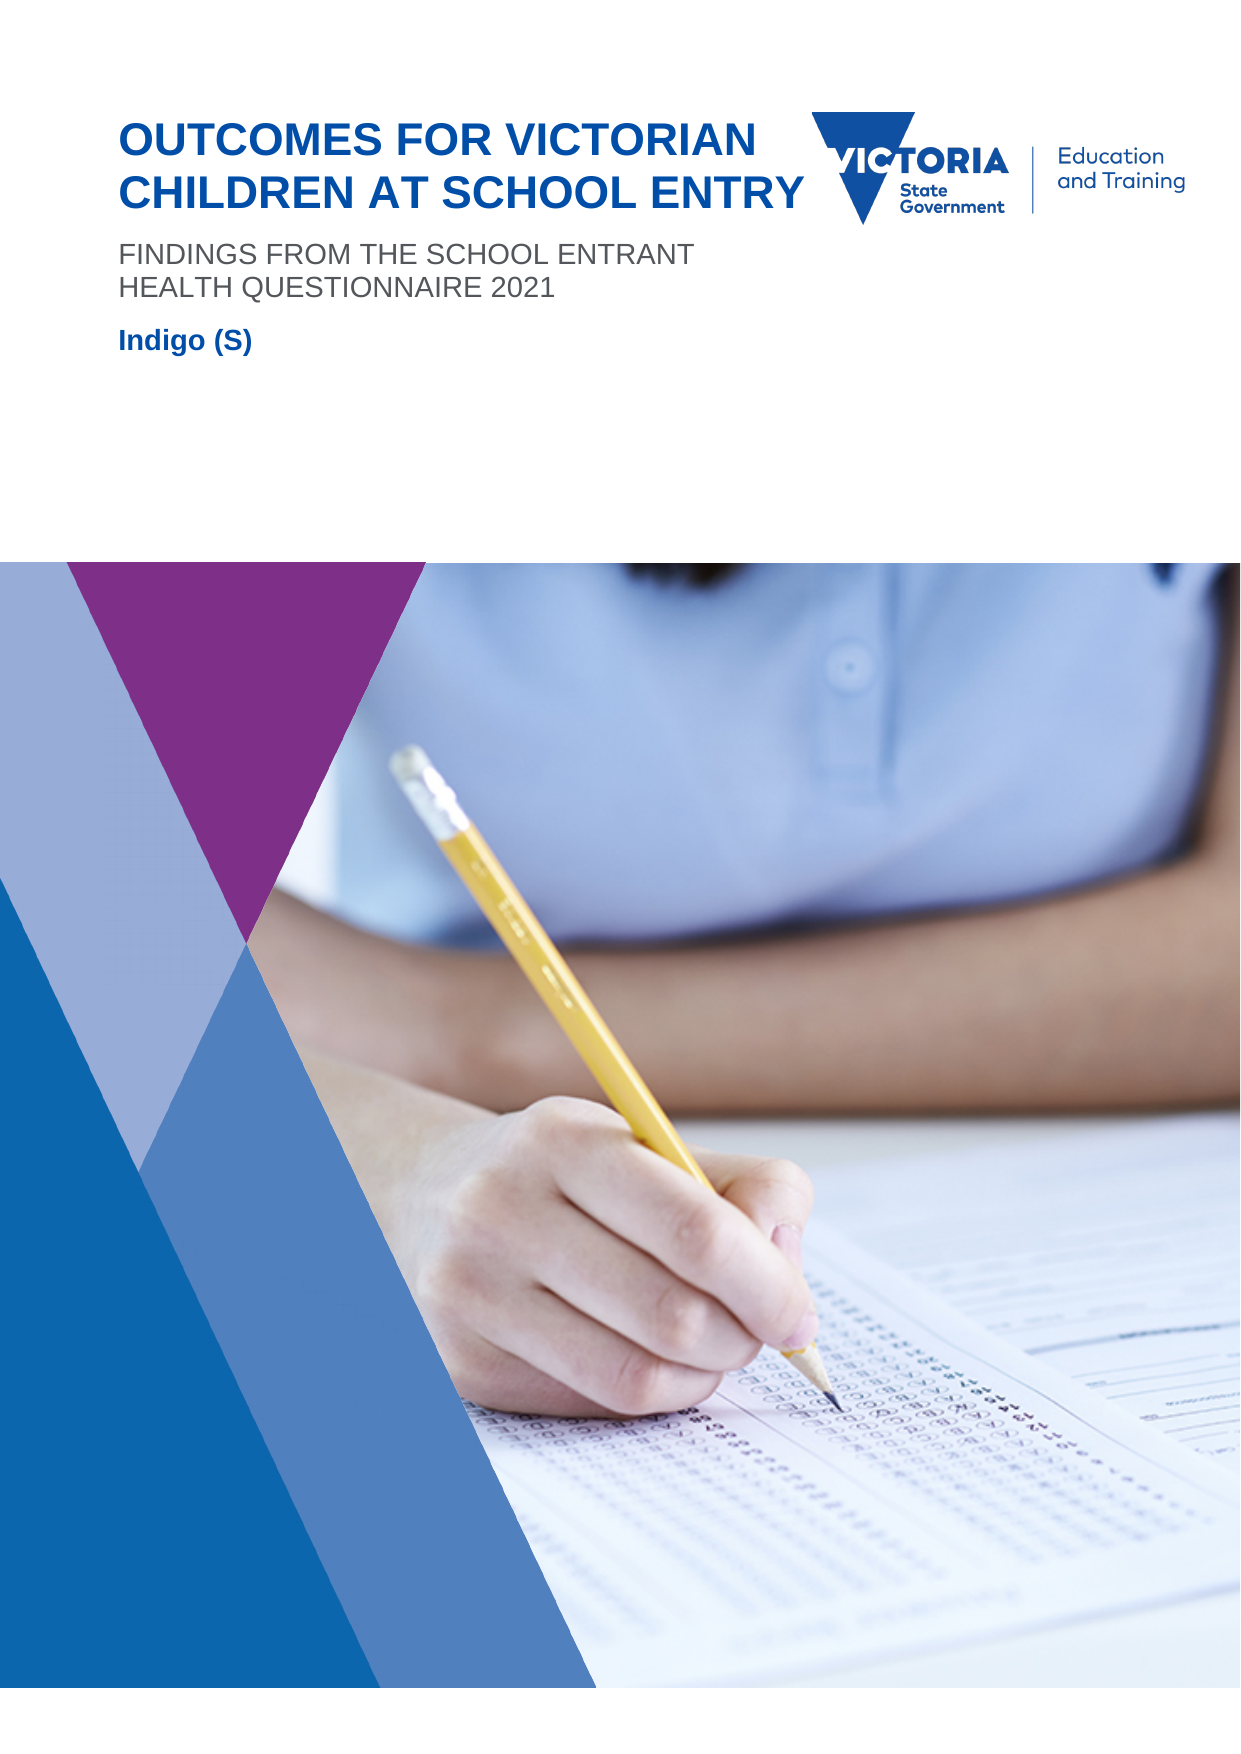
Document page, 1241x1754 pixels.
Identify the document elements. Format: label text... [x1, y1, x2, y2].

subtitle FINDINGS FROM THE SCHOOL ENTRANT HEALTH QUESTIONNAIRE 2021 [118, 237, 1122, 304]
picture [811, 112, 1193, 225]
title OUTCOMES FOR VICTORIAN CHILDREN AT SCHOOL ENTRY [118, 113, 1122, 218]
subtitle Indigo (S) [118, 323, 1122, 356]
picture [0, 562, 1241, 1688]
